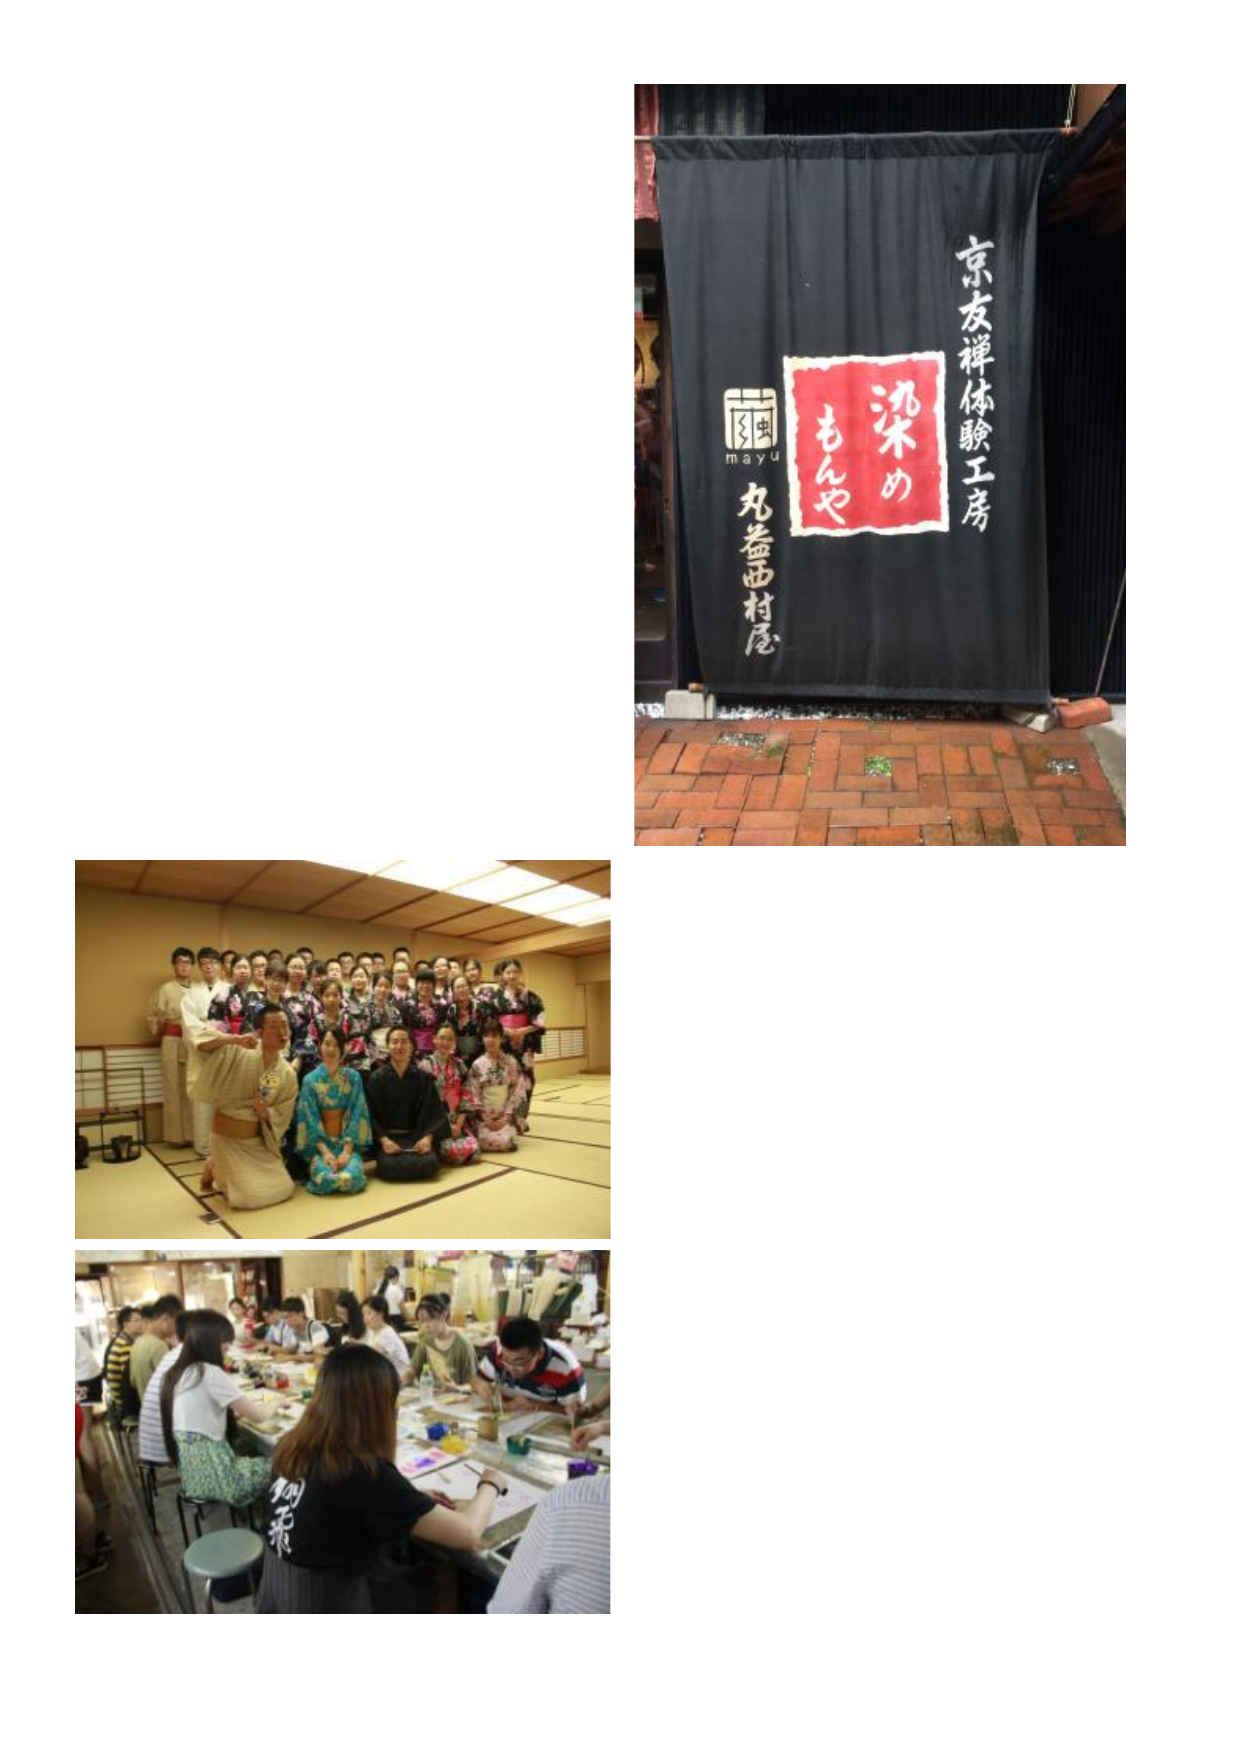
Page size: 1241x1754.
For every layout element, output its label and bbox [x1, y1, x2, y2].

picture [634, 84, 1126, 846]
picture [75, 1250, 611, 1614]
picture [75, 860, 611, 1239]
